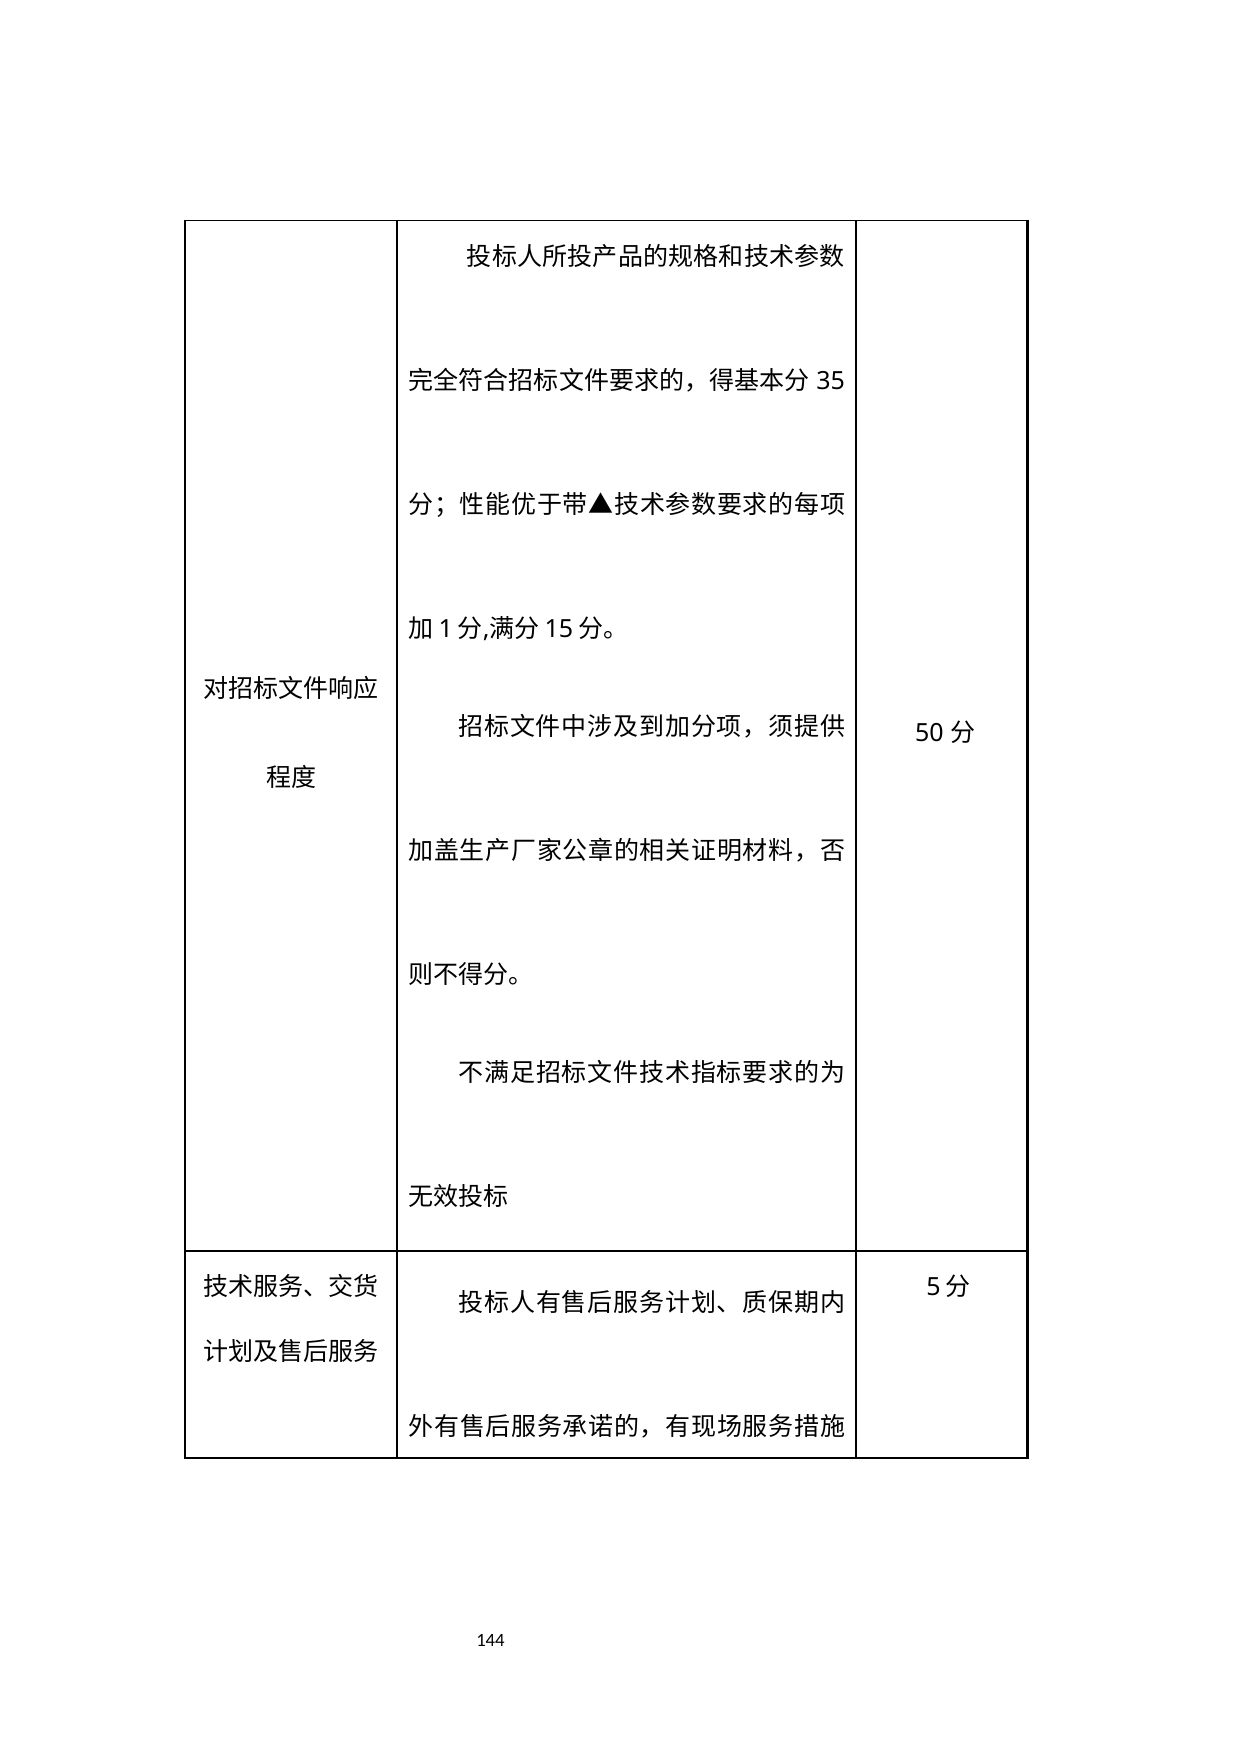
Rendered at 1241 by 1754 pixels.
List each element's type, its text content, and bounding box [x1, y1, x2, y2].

table_cell 技术服务、交货计划及售后服务 [186, 1252, 396, 1457]
table_cell 50 分 [857, 221, 1026, 1250]
table_cell 对招标文件响应程度 [186, 221, 396, 1250]
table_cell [398, 1252, 855, 1457]
table_cell 投标人所投产品的规格和技术参数完全符合招标文件要求的，得基本分35分；性能优于带▲技术参数要求的每项加1分,满分15分。 招标文件中涉及到加分项，须提供加盖生产厂家公章的相关证明材料，否则不得分。 不满足招标文件技术指标要求的为无效投标 [398, 221, 855, 1250]
table_cell 5分 [857, 1252, 1026, 1457]
